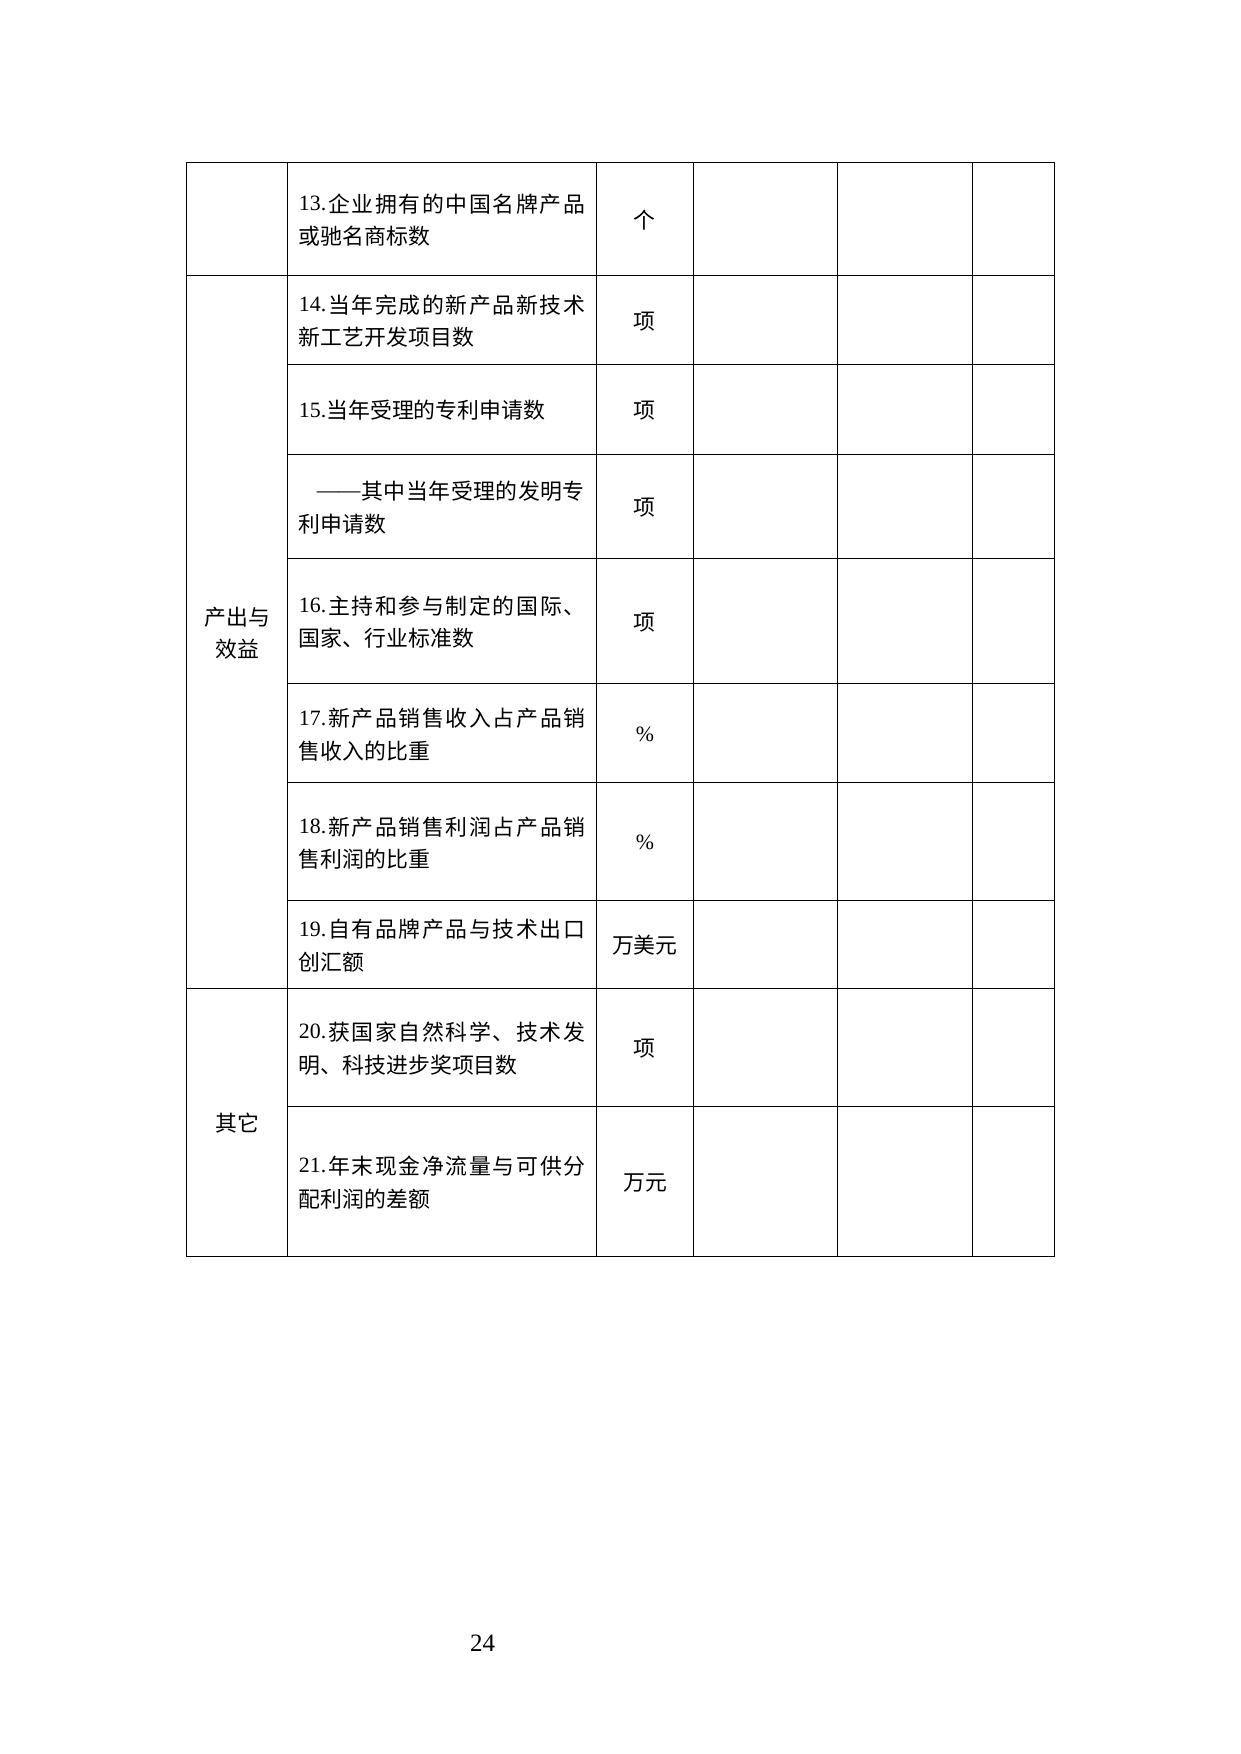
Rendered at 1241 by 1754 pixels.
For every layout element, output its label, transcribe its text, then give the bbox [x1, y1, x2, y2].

table_cell [694, 276, 837, 364]
table_cell 20.获国家自然科学、技术发明、科技进步奖项目数 [288, 989, 596, 1106]
table_cell [694, 559, 837, 683]
table_cell 产出与效益 [187, 276, 287, 988]
table_cell ——其中当年受理的发明专利申请数 [288, 455, 596, 557]
table_cell [838, 684, 972, 782]
table_cell [694, 989, 837, 1106]
table_cell [973, 989, 1054, 1106]
table_cell [838, 1107, 972, 1256]
table_cell 万元 [597, 1107, 693, 1256]
table_cell [973, 783, 1054, 900]
table_cell [973, 455, 1054, 557]
table_cell [838, 783, 972, 900]
table_cell 17.新产品销售收入占产品销售收入的比重 [288, 684, 596, 782]
table_cell [694, 1107, 837, 1256]
table_cell 13.企业拥有的中国名牌产品或驰名商标数 [288, 163, 596, 275]
table_cell 项 [597, 365, 693, 454]
table_cell 项 [597, 455, 693, 557]
table_cell [973, 276, 1054, 364]
table_cell 18.新产品销售利润占产品销售利润的比重 [288, 783, 596, 900]
table_cell 16.主持和参与制定的国际、国家、行业标准数 [288, 559, 596, 683]
table_cell % [597, 783, 693, 900]
table_cell [694, 163, 837, 275]
table_cell [694, 455, 837, 557]
table_cell [694, 901, 837, 988]
table_cell 15.当年受理的专利申请数 [288, 365, 596, 454]
table_cell [838, 901, 972, 988]
table_cell [973, 163, 1054, 275]
table_cell [838, 989, 972, 1106]
table_cell [973, 684, 1054, 782]
table_cell 项 [597, 559, 693, 683]
table_cell 项 [597, 989, 693, 1106]
table_cell [838, 559, 972, 683]
table_cell [838, 455, 972, 557]
table_cell [973, 1107, 1054, 1256]
table_cell [973, 365, 1054, 454]
table_cell 其它 [187, 989, 287, 1256]
table_cell 万美元 [597, 901, 693, 988]
table_cell 21.年末现金净流量与可供分配利润的差额 [288, 1107, 596, 1256]
table_cell 个 [597, 163, 693, 275]
table_cell % [597, 684, 693, 782]
table_cell 14.当年完成的新产品新技术新工艺开发项目数 [288, 276, 596, 364]
table_cell [694, 365, 837, 454]
table_cell [838, 163, 972, 275]
table_cell [694, 783, 837, 900]
table_cell [973, 901, 1054, 988]
table_cell [973, 559, 1054, 683]
table_cell [838, 365, 972, 454]
table_cell 19.自有品牌产品与技术出口创汇额 [288, 901, 596, 988]
table_cell [694, 684, 837, 782]
table_cell 项 [597, 276, 693, 364]
table_cell [838, 276, 972, 364]
